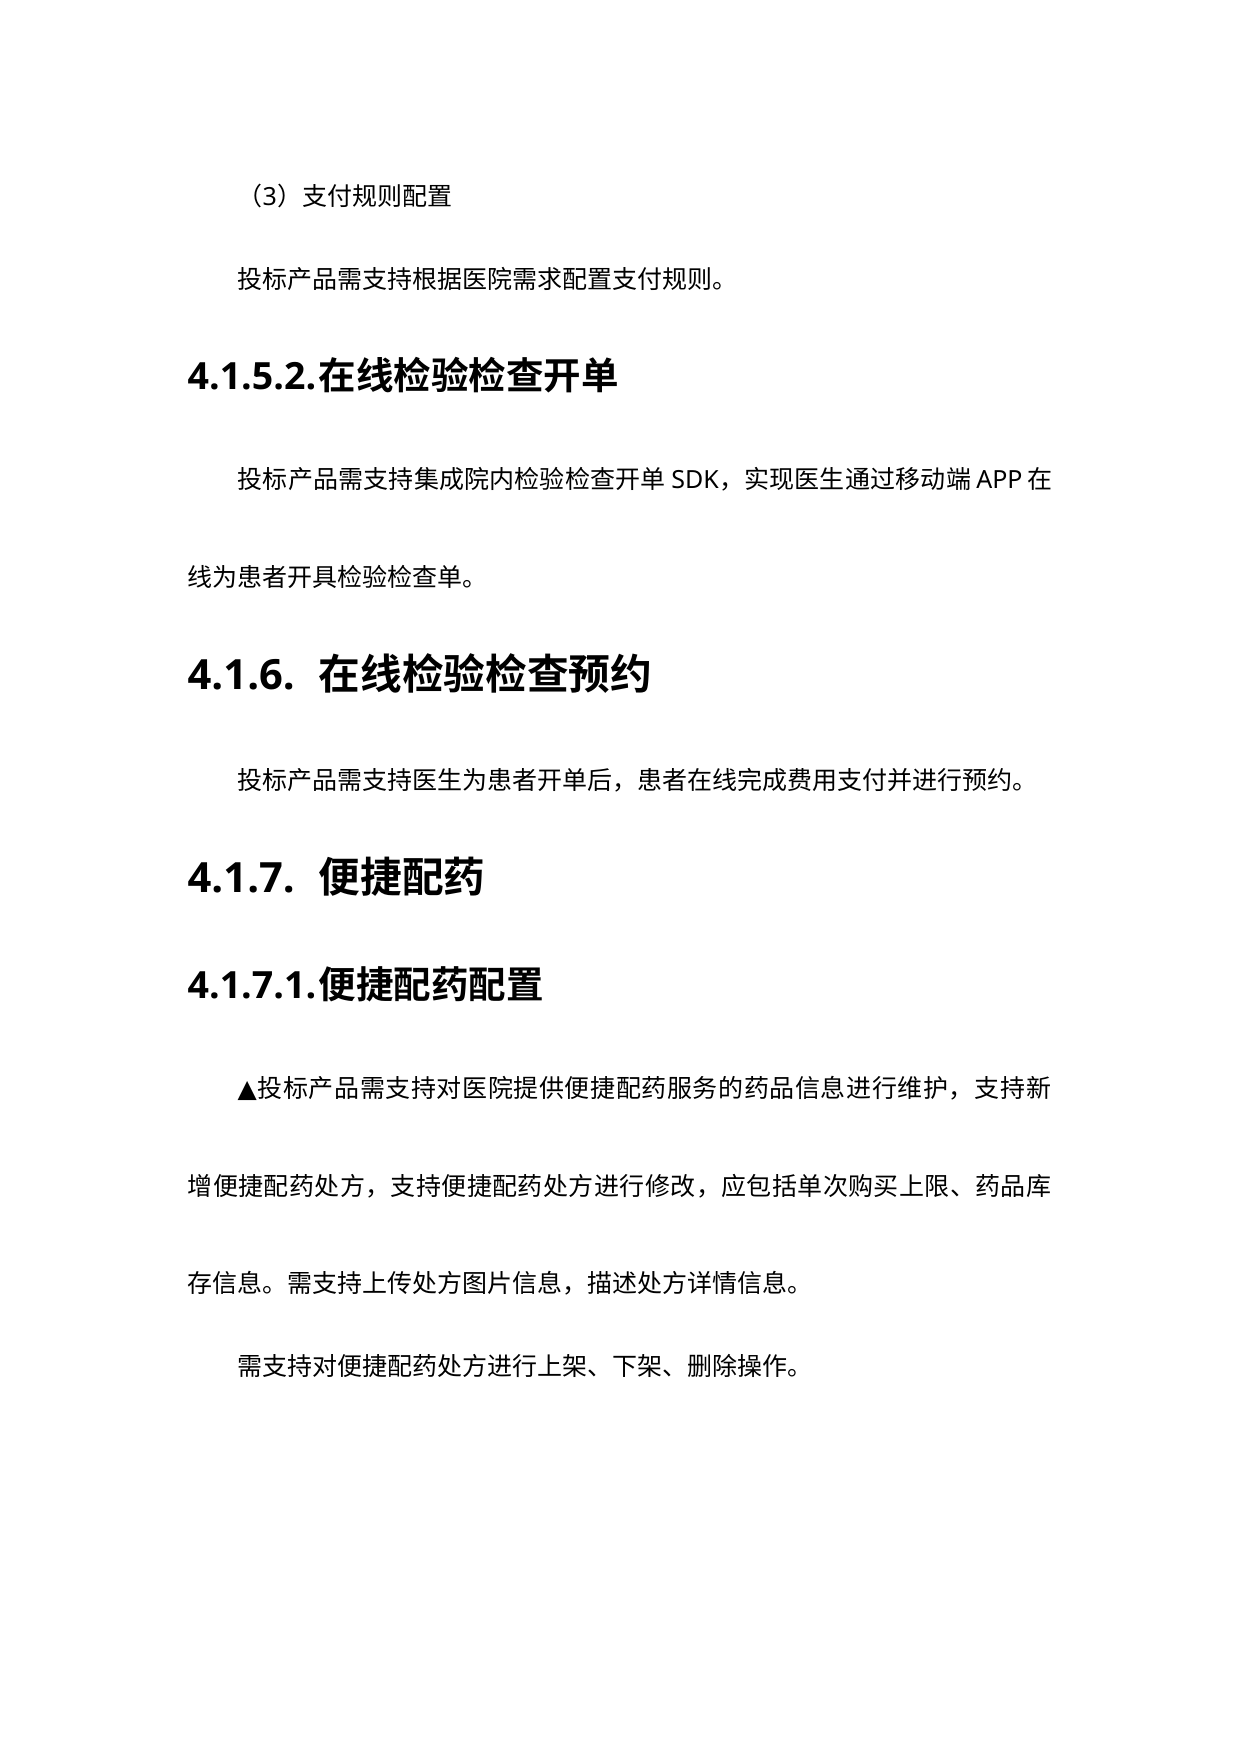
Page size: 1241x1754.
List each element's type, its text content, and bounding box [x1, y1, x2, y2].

text 需支持对便捷配药处方进行上架、下架、删除操作。 [187, 1332, 1053, 1397]
subtitle 便捷配药 [187, 842, 1053, 907]
text ▲投标产品需支持对医院提供便捷配药服务的药品信息进行维护，支持新增便捷配药处方，支持便捷配药处方进行修改，应包括单次购买上限、药品库存信息。需支持上传处方图片信息，描述处方详情信息。 [187, 1054, 1053, 1314]
text 投标产品需支持根据医院需求配置支付规则。 [187, 245, 1053, 310]
subtitle 便捷配药配置 [187, 949, 1053, 1014]
subtitle 在线检验检查预约 [187, 638, 1053, 703]
text 投标产品需支持集成院内检验检查开单SDK，实现医生通过移动端APP在线为患者开具检验检查单。 [187, 445, 1053, 608]
subtitle 在线检验检查开单 [187, 341, 1053, 406]
text （3）支付规则配置 [187, 162, 1053, 227]
text 投标产品需支持医生为患者开单后，患者在线完成费用支付并进行预约。 [187, 746, 1053, 811]
